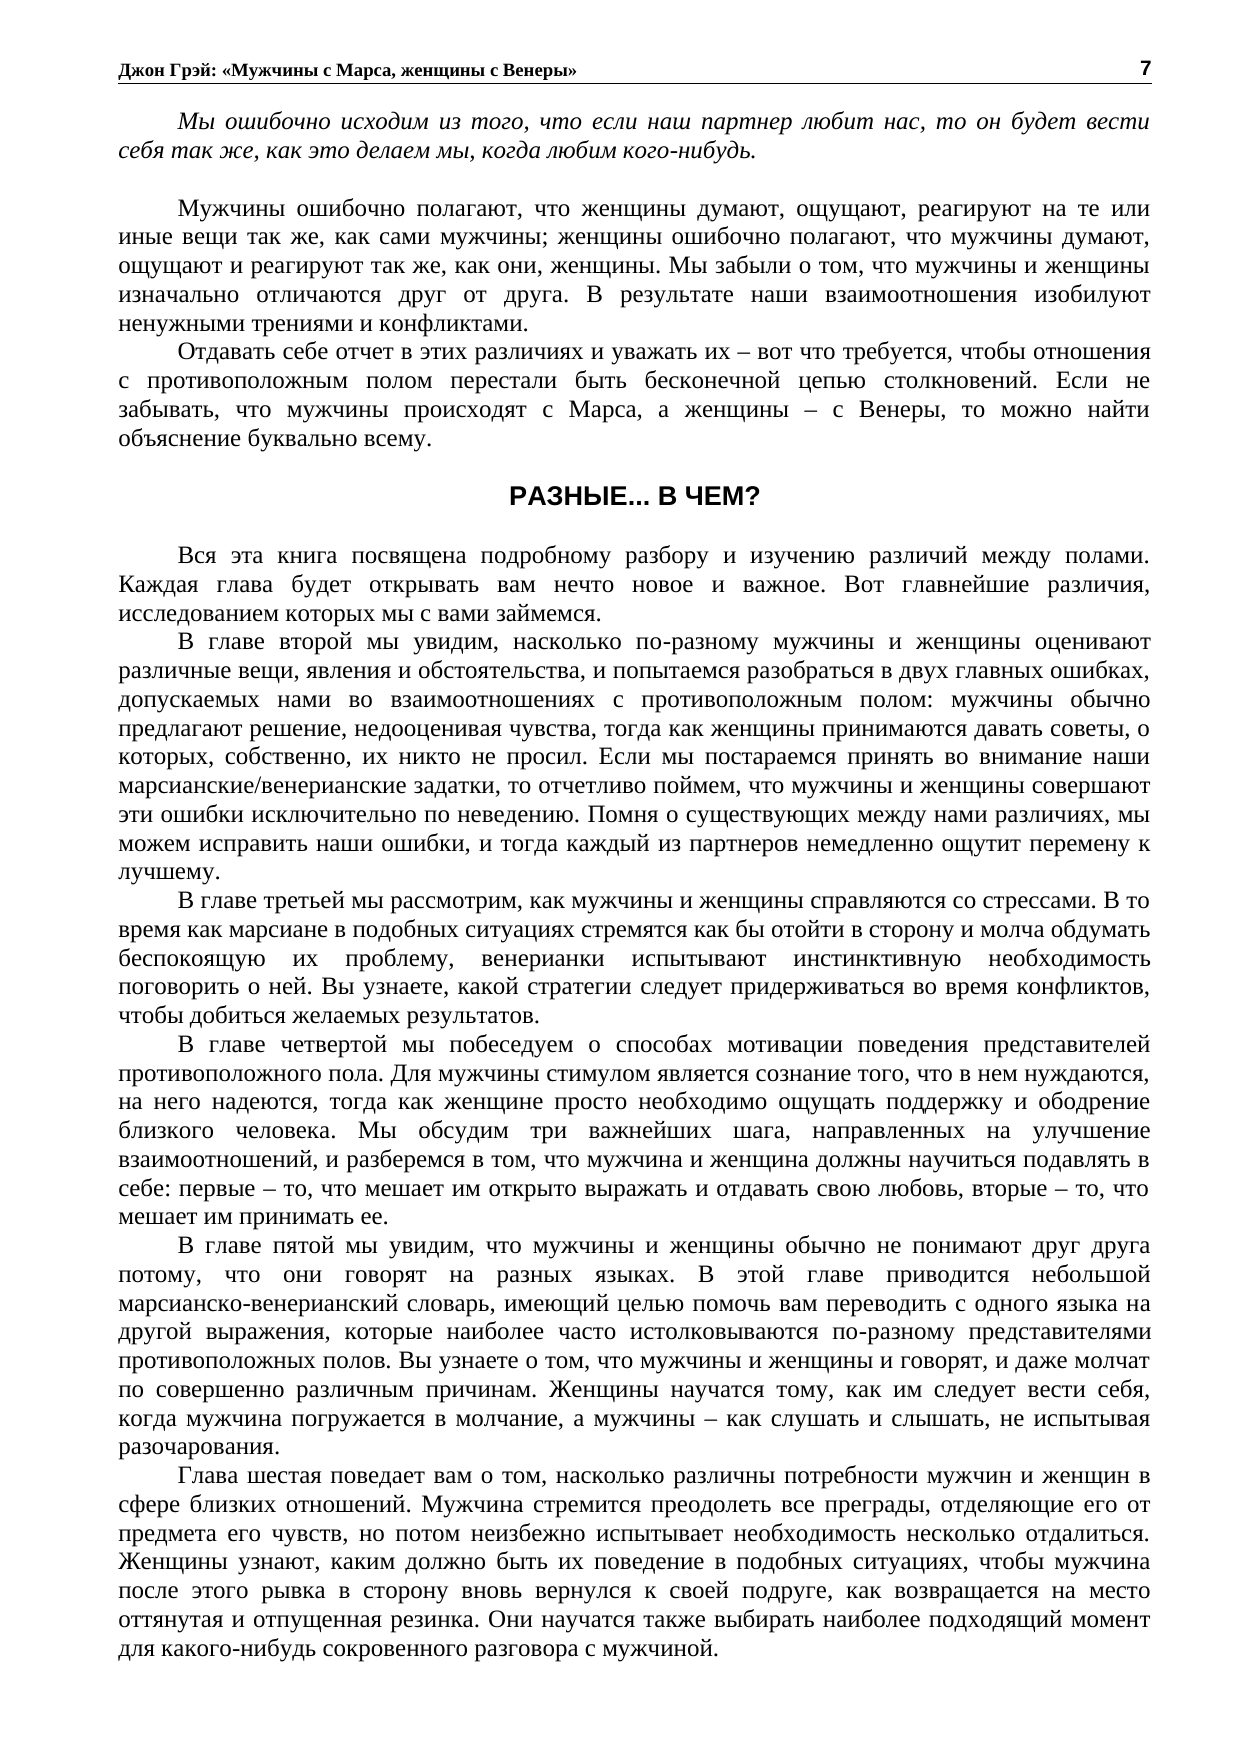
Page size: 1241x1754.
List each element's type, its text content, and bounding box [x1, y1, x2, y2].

text В главе второй мы увидим, насколько по-разному мужчины и женщины оценивают различные вещи, явления и обстоятельства, и попытаемся разобраться в двух главных ошибках, допускаемых нами во взаимоотношениях с противоположным полом: мужчины обычно предлагают решение, недооценивая чувства, тогда как женщины принимаются давать советы, о которых, собственно, их никто не просил. Если мы постараемся принять во внимание наши марсианские/венерианские задатки, то отчетливо поймем, что мужчины и женщины совершают эти ошибки исключительно по неведению. Помня о существующих между нами различиях, мы можем исправить наши ошибки, и тогда каждый из партнеров немедленно ощутит перемену к лучшему. [118, 626, 1152, 885]
text Мы ошибочно исходим из того, что если наш партнер любит нас, то он будет вести себя так же, как это делаем мы, когда любим кого-нибудь. [118, 106, 1152, 164]
text Глава шестая поведает вам о том, насколько различны потребности мужчин и женщин в сфере близких отношений. Мужчина стремится преодолеть все преграды, отделяющие его от предмета его чувств, но потом неизбежно испытывает необходимость несколько отдалиться. Женщины узнают, каким должно быть их поведение в подобных ситуациях, чтобы мужчина после этого рывка в сторону вновь вернулся к своей подруге, как возвращается на место оттянутая и отпущенная резинка. Они научатся также выбирать наиболее подходящий момент для какого-нибудь сокровенного разговора с мужчиной. [118, 1460, 1152, 1661]
text В главе пятой мы увидим, что мужчины и женщины обычно не понимают друг друга потому, что они говорят на разных языках. В этой главе приводится небольшой марсианско-венерианский словарь, имеющий целью помочь вам переводить с одного языка на другой выражения, которые наиболее часто истолковываются по-разному представителями противоположных полов. Вы узнаете о том, что мужчины и женщины и говорят, и даже молчат по совершенно различным причинам. Женщины научатся тому, как им следует вести себя, когда мужчина погружается в молчание, а мужчины – как слушать и слышать, не испытывая разочарования. [118, 1230, 1152, 1460]
text В главе третьей мы рассмотрим, как мужчины и женщины справляются со стрессами. В то время как марсиане в подобных ситуациях стремятся как бы отойти в сторону и молча обдумать беспокоящую их проблему, венерианки испытывают инстинктивную необходимость поговорить о ней. Вы узнаете, какой стратегии следует придерживаться во время конфликтов, чтобы добиться желаемых результатов. [118, 885, 1152, 1029]
text Отдавать себе отчет в этих различиях и уважать их – вот что требуется, чтобы отношения с противоположным полом перестали быть бесконечной цепью столкновений. Если не забывать, что мужчины происходят с Марса, а женщины – с Венеры, то можно найти объяснение буквально всему. [118, 336, 1152, 451]
subtitle РАЗНЫЕ... В ЧЕМ? [118, 480, 1152, 511]
text Мужчины ошибочно полагают, что женщины думают, ощущают, реагируют на те или иные вещи так же, как сами мужчины; женщины ошибочно полагают, что мужчины думают, ощущают и реагируют так же, как они, женщины. Мы забыли о том, что мужчины и женщины изначально отличаются друг от друга. В результате наши взаимоотношения изобилуют ненужными трениями и конфликтами. [118, 193, 1152, 336]
text Вся эта книга посвящена подробному разбору и изучению различий между полами. Каждая глава будет открывать вам нечто новое и важное. Вот главнейшие различия, исследованием которых мы с вами займемся. [118, 540, 1152, 626]
text В главе четвертой мы побеседуем о способах мотивации поведения представителей противоположного пола. Для мужчины стимулом является сознание того, что в нем нуждаются, на него надеются, тогда как женщине просто необходимо ощущать поддержку и ободрение близкого человека. Мы обсудим три важнейших шага, направленных на улучшение взаимоотношений, и разберемся в том, что мужчина и женщина должны научиться подавлять в себе: первые – то, что мешает им открыто выражать и отдавать свою любовь, вторые – то, что мешает им принимать ее. [118, 1029, 1152, 1230]
